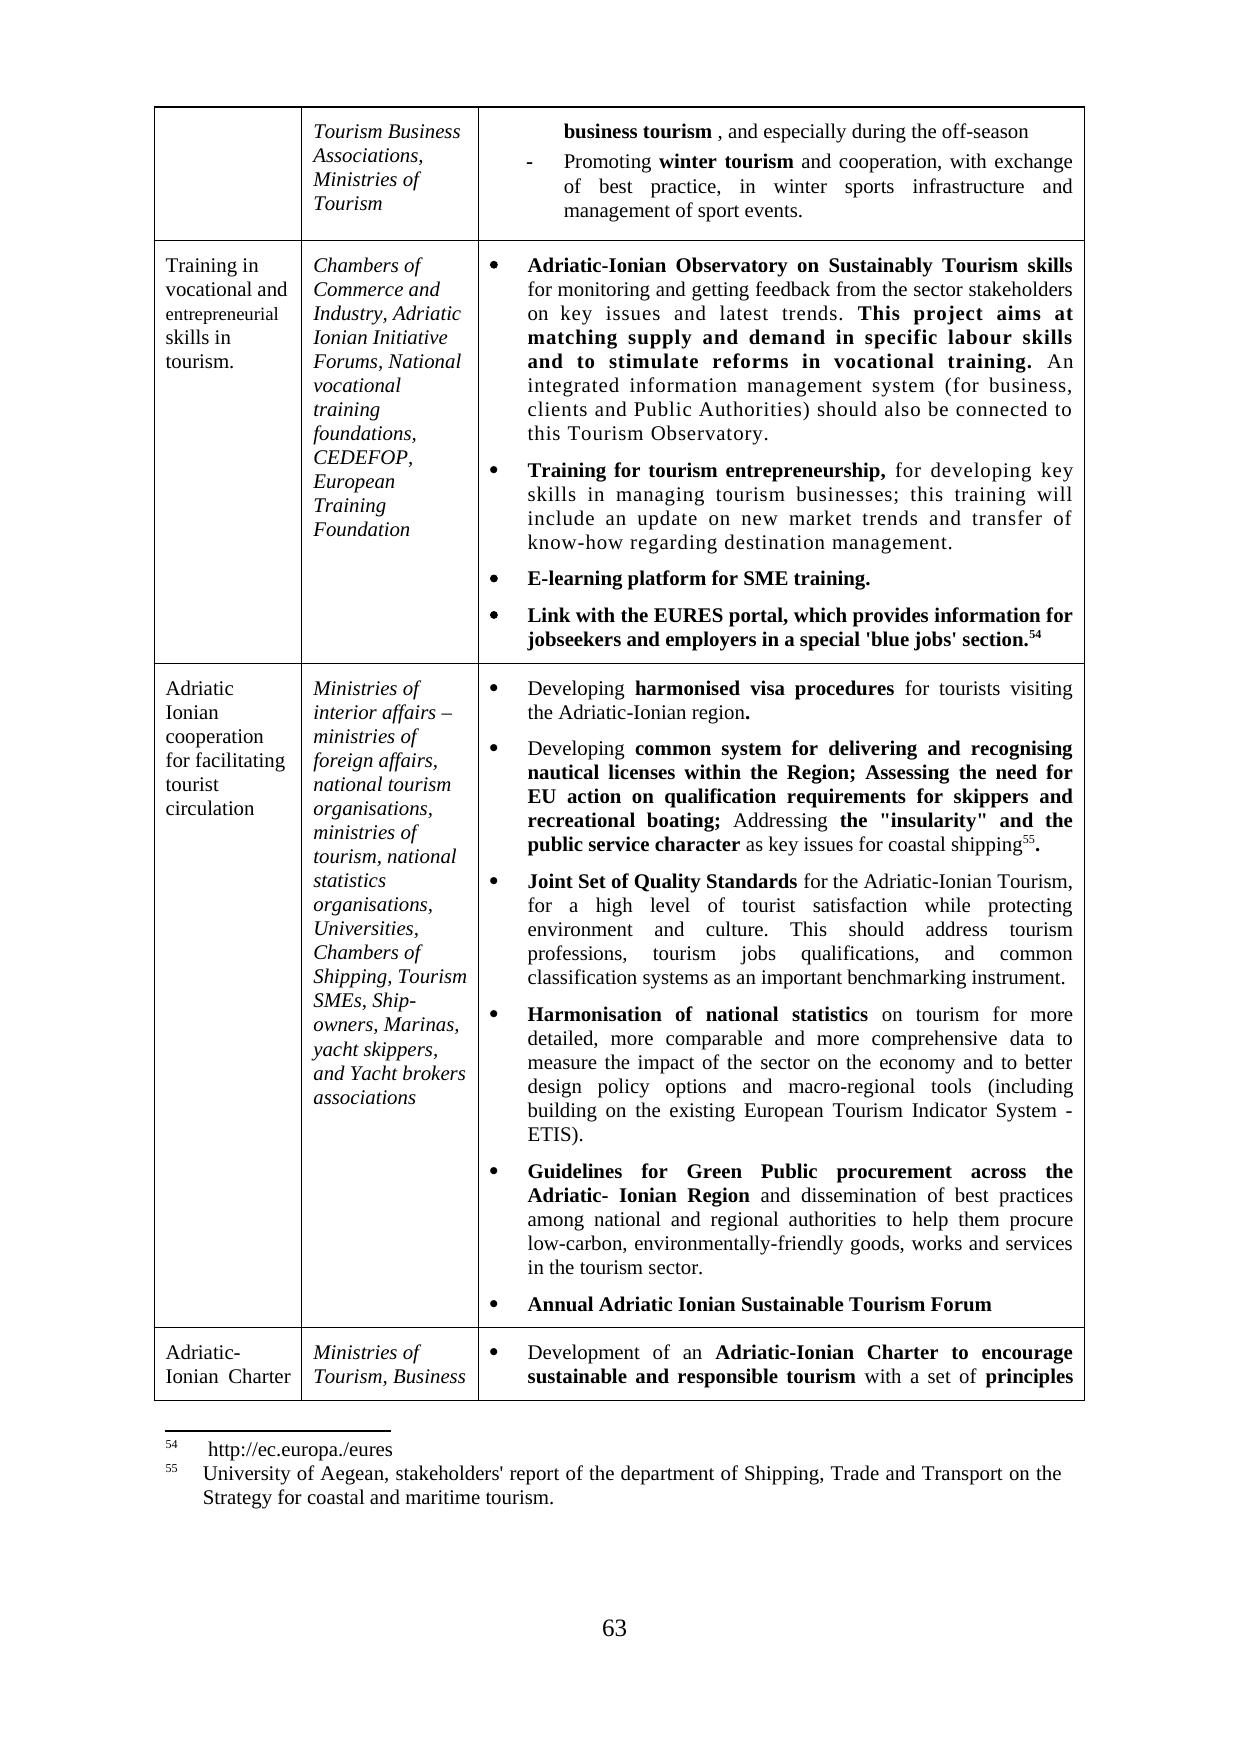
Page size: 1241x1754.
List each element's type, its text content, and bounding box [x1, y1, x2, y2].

table_cell Adriatic-Ionian Observatory on Sustainably Tourism skills for monitoring and getting feedback from the sector stakeholders on key issues and latest trends. This project aims at matching supply and demand in specific labour skills and to stimulate reforms in vocational training. An integrated information management system (for business, clients and Public Authorities) should also be connected to this Tourism Observatory. Training for tourism entrepreneurship, for developing key skills in managing tourism businesses; this training will include an update on new market trends and transfer of know-how regarding destination management. E-learning platform for SME training. Link with the EURES portal, which provides information for jobseekers and employers in a special 'blue jobs' section. [479, 241, 1084, 663]
table_cell Chambers of Commerce and Industry, Adriatic Ionian Initiative Forums, National vocational training foundations, CEDEFOP, European Training Foundation [302, 241, 478, 663]
table_cell Training in vocational and entrepreneurial skills in tourism. [155, 241, 301, 663]
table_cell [155, 108, 301, 240]
table_cell Adriatic Ionian cooperation for facilitating tourist circulation [155, 664, 301, 1327]
table_cell Ministries of interior affairs – ministries of foreign affairs, national tourism organisations, ministries of tourism, national statistics organisations, Universities, Chambers of Shipping, Tourism SMEs, Ship-owners, Marinas, yacht skippers, and Yacht brokers associations [302, 664, 478, 1327]
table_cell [302, 108, 478, 240]
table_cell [479, 108, 1084, 240]
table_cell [155, 1328, 301, 1400]
table_cell Developing harmonised visa procedures for tourists visiting the Adriatic-Ionian region. Developing common system for delivering and recognising nautical licenses within the Region; Assessing the need for EU action on qualification requirements for skippers and recreational boating; Addressing the "insularity" and the public service character as key issues for coastal shipping. Joint Set of Quality Standards for the Adriatic-Ionian Tourism, for a high level of tourist satisfaction while protecting environment and culture. This should address tourism professions, tourism jobs qualifications, and common classification systems as an important benchmarking instrument. Harmonisation of national statistics on tourism for more detailed, more comparable and more comprehensive data to measure the impact of the sector on the economy and to better design policy options and macro-regional tools (including building on the existing European Tourism Indicator System - ETIS). Guidelines for Green Public procurement across the Adriatic- Ionian Region and dissemination of best practices among national and regional authorities to help them procure low-carbon, environmentally-friendly goods, works and services in the tourism sector. Annual Adriatic Ionian Sustainable Tourism Forum [479, 664, 1084, 1327]
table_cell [479, 1328, 1084, 1400]
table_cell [302, 1328, 478, 1400]
